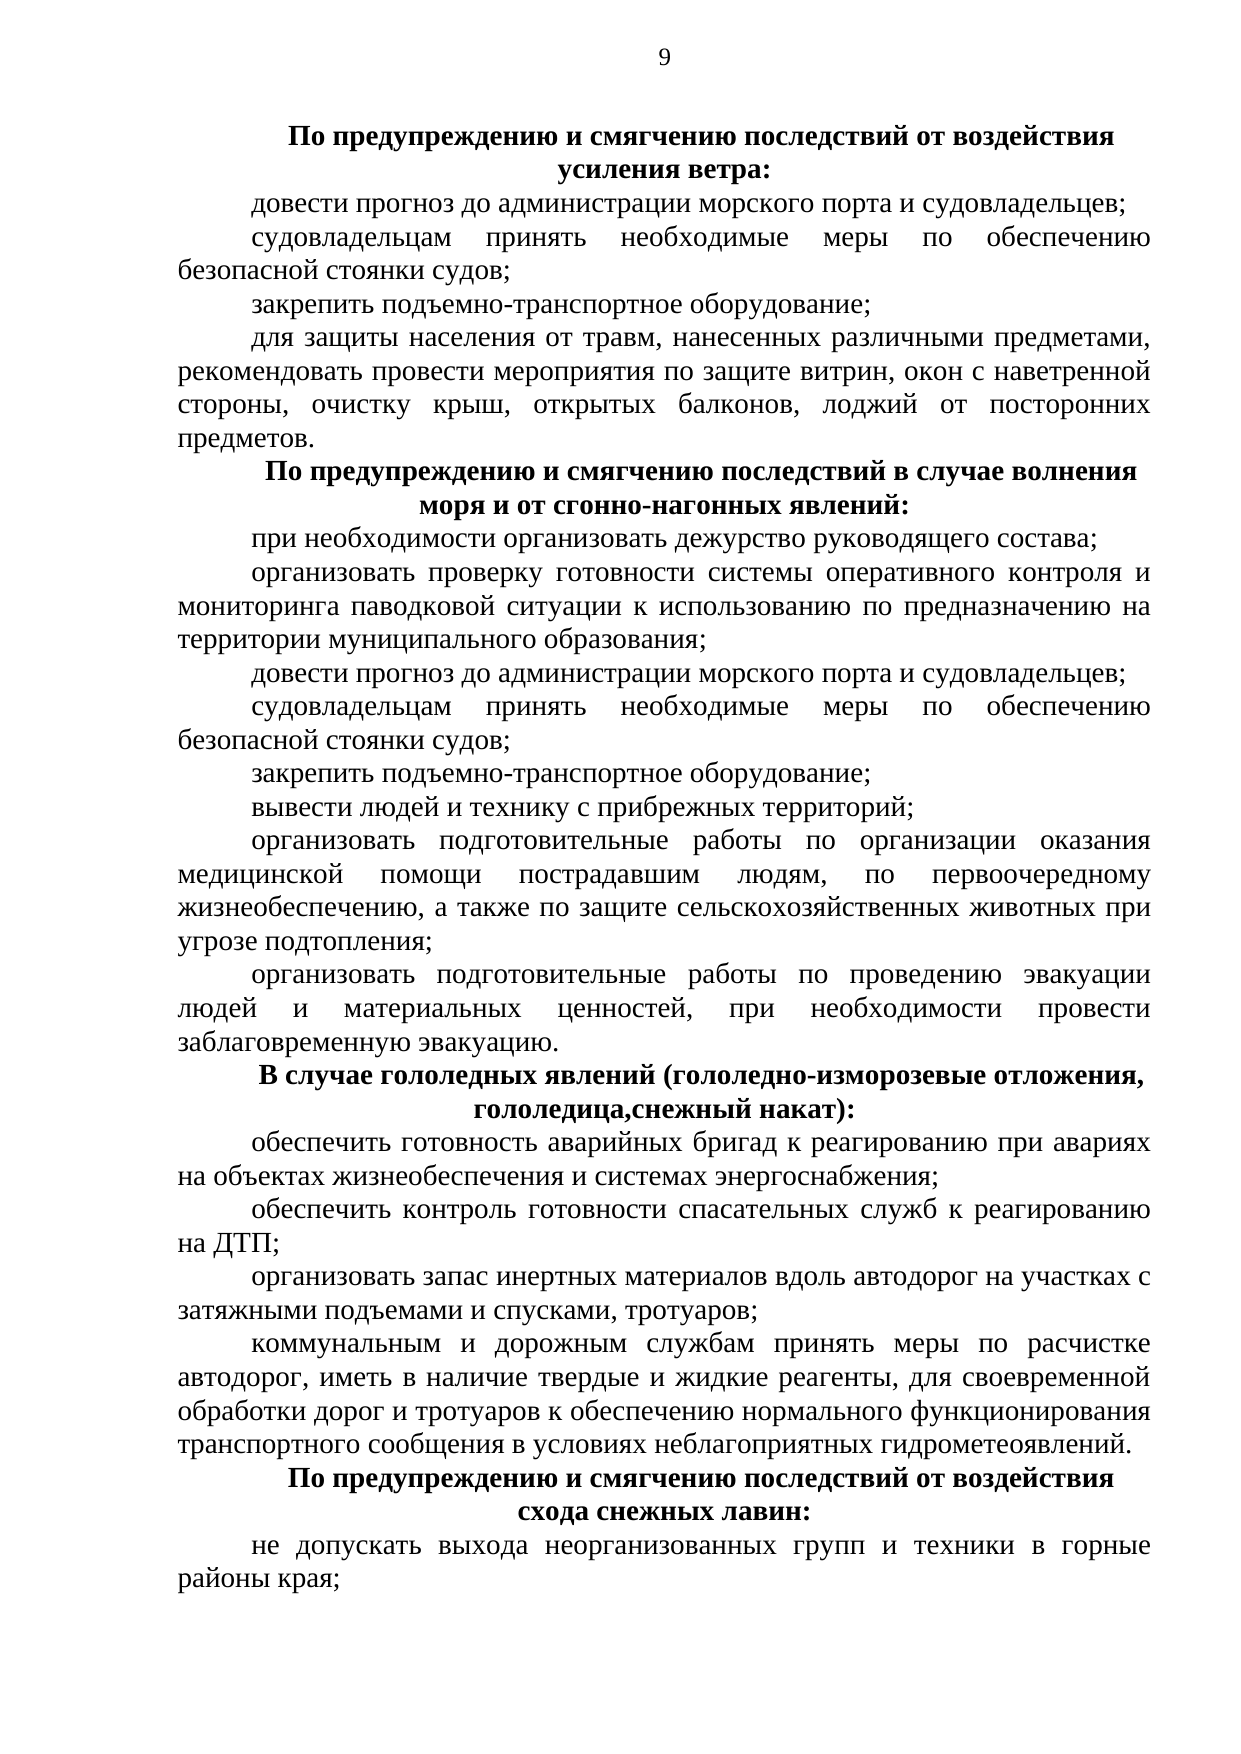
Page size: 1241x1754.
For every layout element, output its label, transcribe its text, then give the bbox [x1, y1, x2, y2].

text По предупреждению и смягчению последствий от воздействия усиления ветра: [177, 118, 1152, 185]
text организовать проверку готовности системы оперативного контроля и мониторинга паводковой ситуации к использованию по предназначению на территории муниципального образования; [177, 554, 1152, 655]
text вывести людей и технику с прибрежных территорий; [177, 789, 1152, 822]
text По предупреждению и смягчению последствий в случае волнения моря и от сгонно-нагонных явлений: [177, 453, 1152, 521]
text судовладельцам принять необходимые меры по обеспечению безопасной стоянки судов; [177, 688, 1152, 755]
text довести прогноз до администрации морского порта и судовладельцев; [177, 185, 1152, 219]
text По предупреждению и смягчению последствий от воздействия схода снежных лавин: [177, 1460, 1152, 1527]
text довести прогноз до администрации морского порта и судовладельцев; [177, 655, 1152, 688]
text закрепить подъемно-транспортное оборудование; [177, 755, 1152, 789]
text при необходимости организовать дежурство руководящего состава; [177, 521, 1152, 554]
text судовладельцам принять необходимые меры по обеспечению безопасной стоянки судов; [177, 219, 1152, 286]
text для защиты населения от травм, нанесенных различными предметами, рекомендовать провести мероприятия по защите витрин, окон с наветренной стороны, очистку крыш, открытых балконов, лоджий от посторонних предметов. [177, 319, 1152, 453]
text коммунальным и дорожным службам принять меры по расчистке автодорог, иметь в наличие твердые и жидкие реагенты, для своевременной обработки дорог и тротуаров к обеспечению нормального функционирования транспортного сообщения в условиях неблагоприятных гидрометеоявлений. [177, 1326, 1152, 1460]
text обеспечить контроль готовности спасательных служб к реагированию на ДТП; [177, 1191, 1152, 1258]
text организовать подготовительные работы по проведению эвакуации людей и материальных ценностей, при необходимости провести заблаговременную эвакуацию. [177, 957, 1152, 1057]
text не допускать выхода неорганизованных групп и техники в горные районы края; [177, 1527, 1152, 1594]
text обеспечить готовность аварийных бригад к реагированию при авариях на объектах жизнеобеспечения и системах энергоснабжения; [177, 1124, 1152, 1191]
text закрепить подъемно-транспортное оборудование; [177, 286, 1152, 319]
text В случае гололедных явлений (гололедно-изморозевые отложения, гололедица,снежный накат): [177, 1057, 1152, 1124]
text организовать запас инертных материалов вдоль автодорог на участках с затяжными подъемами и спусками, тротуаров; [177, 1258, 1152, 1326]
text организовать подготовительные работы по организации оказания медицинской помощи пострадавшим людям, по первоочередному жизнеобеспечению, а также по защите сельскохозяйственных животных при угрозе подтопления; [177, 822, 1152, 957]
